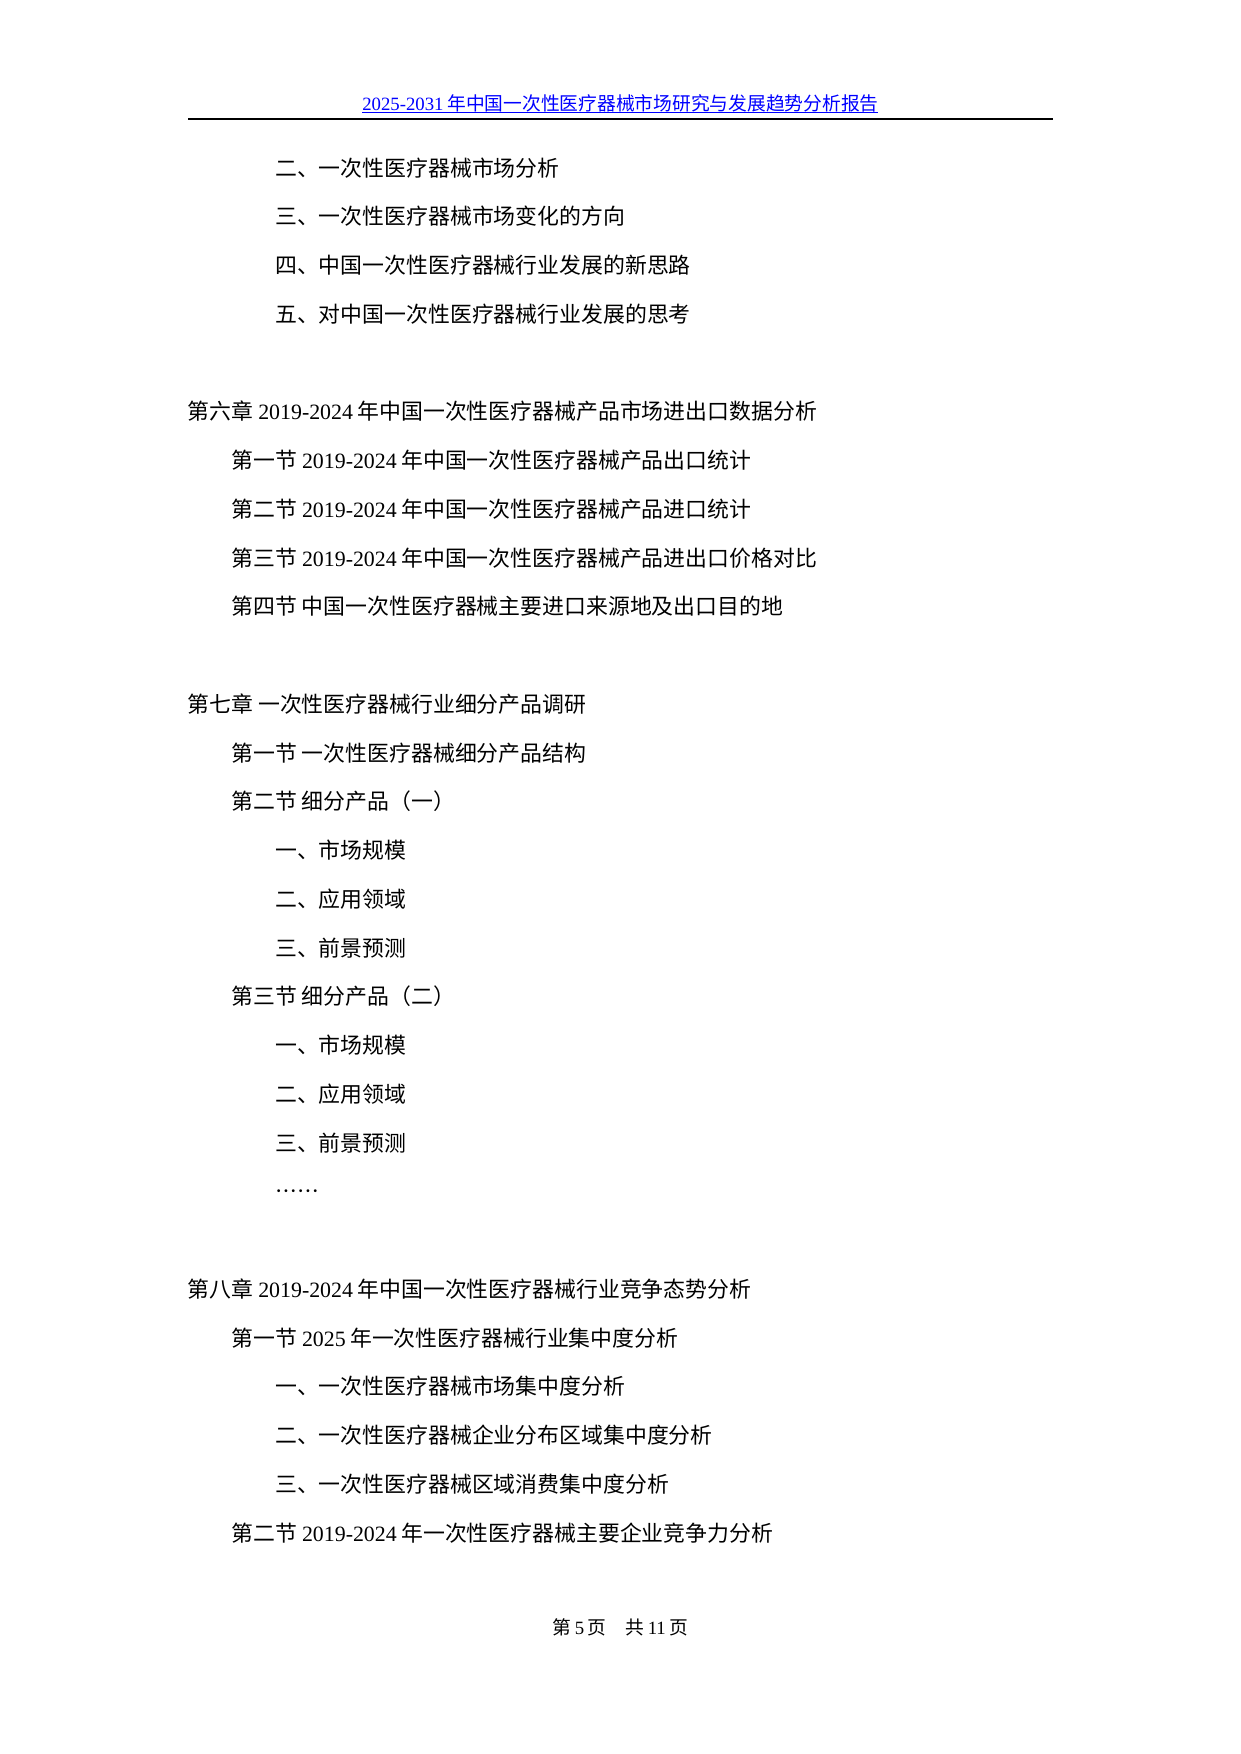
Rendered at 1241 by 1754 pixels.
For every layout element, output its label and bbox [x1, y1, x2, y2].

text [187, 150, 1053, 1548]
